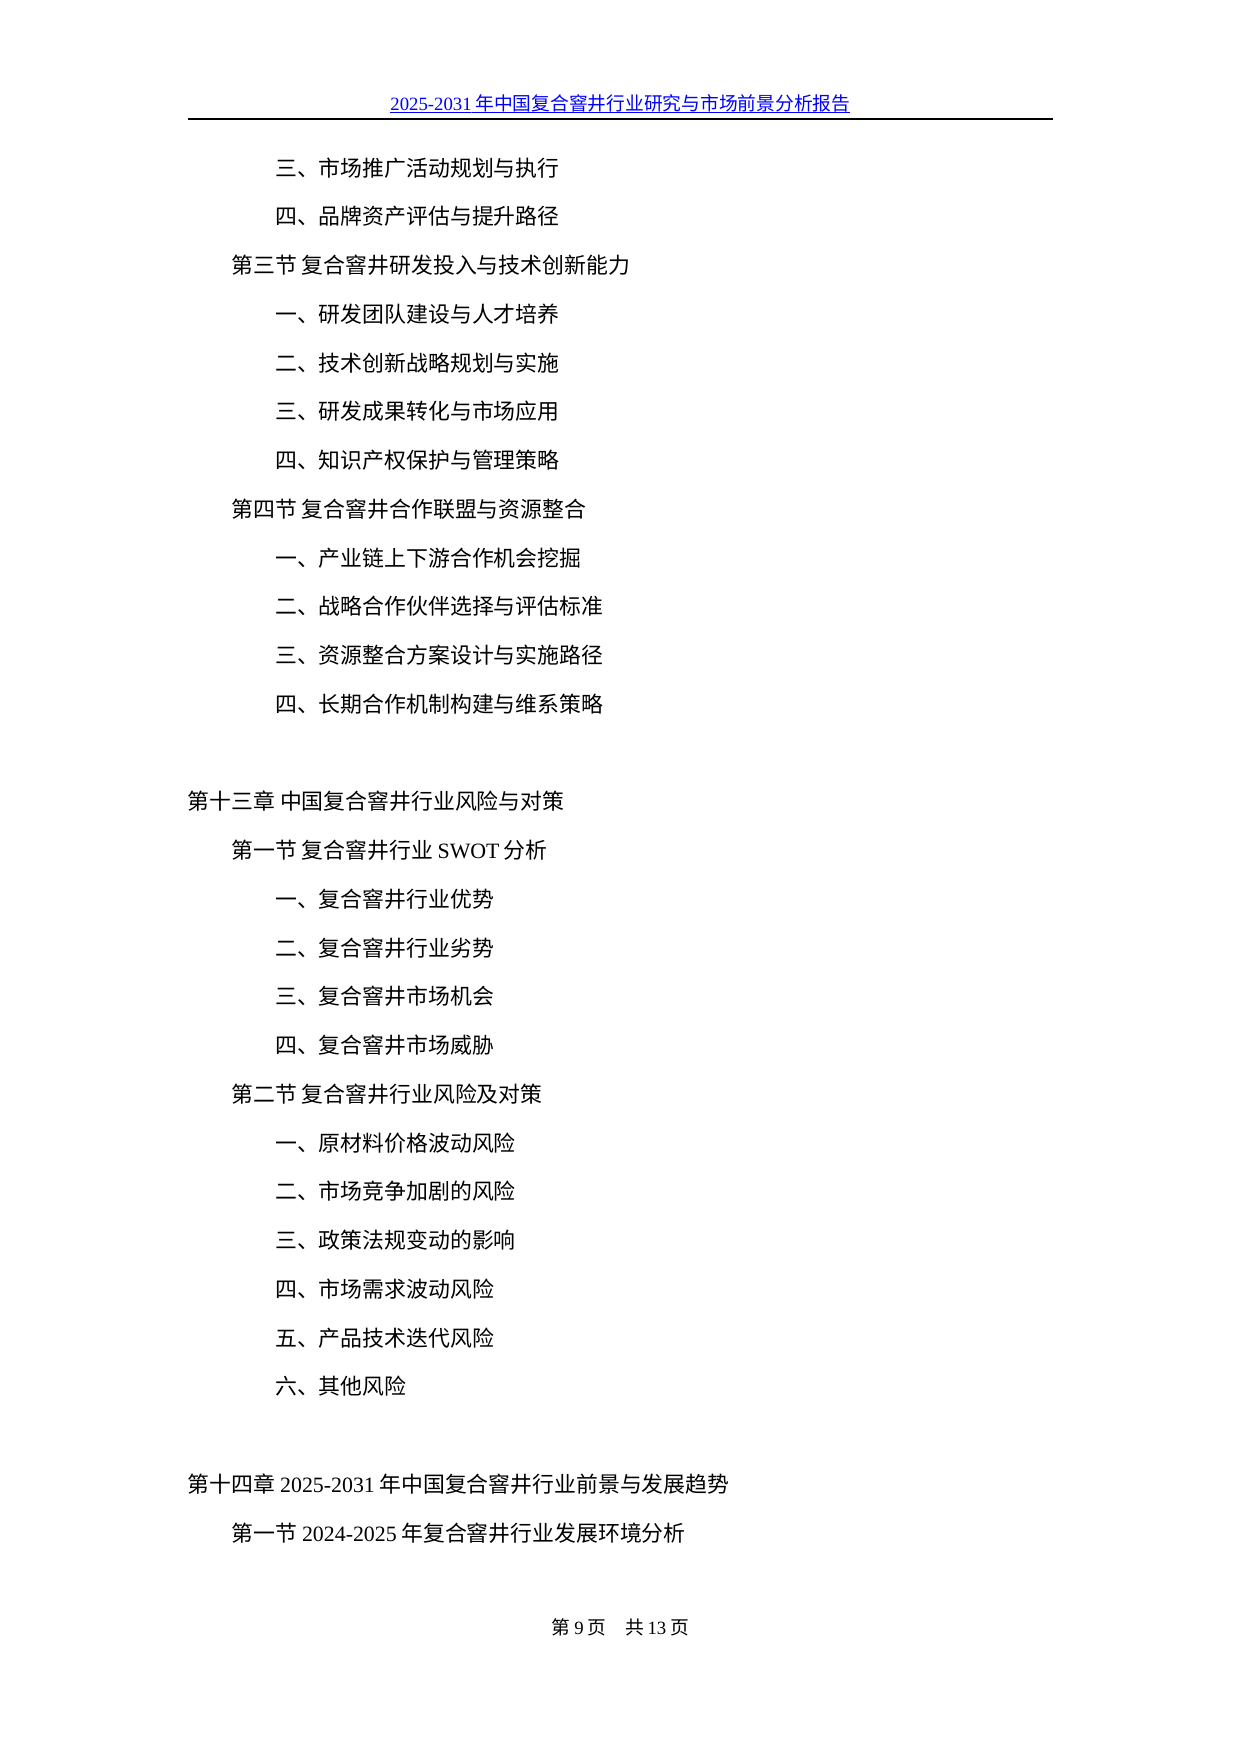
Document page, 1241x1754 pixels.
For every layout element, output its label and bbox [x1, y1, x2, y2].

text [187, 150, 1053, 1548]
